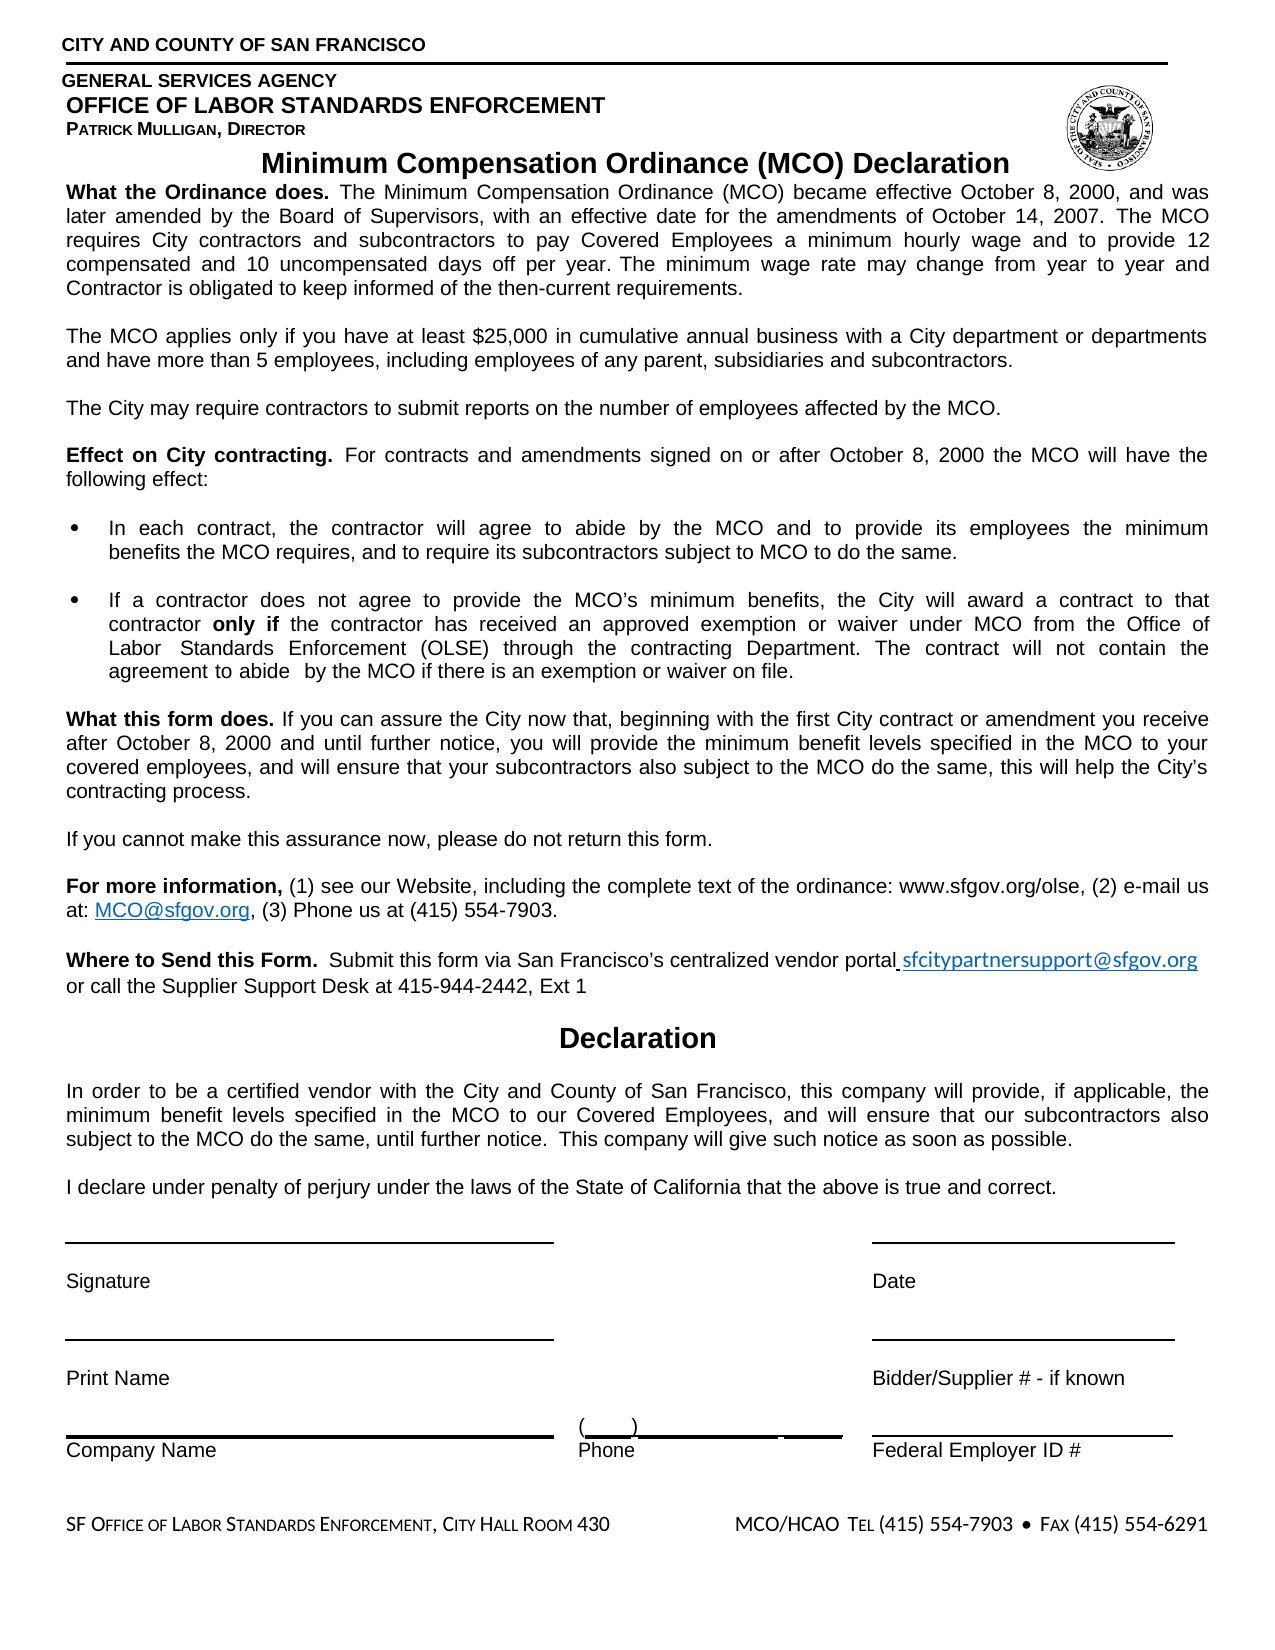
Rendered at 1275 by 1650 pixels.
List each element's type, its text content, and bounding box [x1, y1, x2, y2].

text PATRICK MULLIGAN, DIRECTOR [66, 118, 518, 139]
text CITY AND COUNTY OF SAN FRANCISCO GENERAL SERVICES AGENCY [61, 19, 432, 92]
text If you cannot make this assurance now, please do not return this form. [66, 826, 1221, 850]
text Where to Send this Form. Submit this form via San Francisco’s centralized vendor portal sfcitypartnersupport@sfgov.org [66, 946, 1221, 974]
text In order to be a certified vendor with the City and County of San Francisco, this company will provide, if applicable, the minimum benefit levels specified in the MCO to our Covered Employees, and will ensure that our subcontractors also subject to the MCO do the same, until further notice. This company will give such notice as soon as possible. [66, 1079, 1209, 1151]
text For more information, (1) see our Website, including the complete text of the ordinance: www.sfgov.org/olse, (2) e-mail us at: MCO@sfgov.org, (3) Phone us at (415) 554-7903. [66, 874, 1210, 922]
picture [1064, 82, 1155, 173]
text Company Name Phone Federal Employer ID # [66, 1438, 1221, 1462]
text The City may require contractors to submit reports on the number of employees affected by the MCO. [66, 396, 1221, 419]
text ( ) [52, 1414, 1164, 1438]
subtitle Declaration [557, 1021, 719, 1055]
text or call the Supplier Support Desk at 415-944-2442, Ext 1 [66, 974, 1221, 998]
text Effect on City contracting. For contracts and amendments signed on or after October 8, 2000 the MCO will have the following effect: [66, 443, 1209, 491]
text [66, 1510, 1210, 1537]
text Print Name Bidder/Supplier # - if known [66, 1367, 1221, 1390]
text Signature Date [66, 1270, 1221, 1293]
list In each contract, the contractor will agree to abide by the MCO and to provide its employees the minimum benefits the MCO requires, and to require its subcontractors subject to MCO to do the same. [71, 517, 1208, 564]
text Minimum Compensation Ordinance (MCO) Declaration [261, 146, 1221, 180]
text What this form does. If you can assure the City now that, beginning with the first City contract or amendment you receive after October 8, 2000 and until further notice, you will provide the minimum benefit levels specified in the MCO to your covered employees, and will ensure that your subcontractors also subject to the MCO do the same, this will help the City’s contracting process. [66, 707, 1209, 803]
subtitle OFFICE OF LABOR STANDARDS ENFORCEMENT [66, 92, 609, 118]
text The MCO applies only if you have at least $25,000 in cumulative annual business with a City department or departments and have more than 5 employees, including employees of any parent, subsidiaries and subcontractors. [66, 324, 1208, 372]
text I declare under penalty of perjury under the laws of the State of California that the above is true and correct. [66, 1175, 1221, 1199]
list If a contractor does not agree to provide the MCO’s minimum benefits, the City will award a contract to that contractor only if the contractor has received an approved exemption or waiver under MCO from the Office of Labor Standards Enforcement (OLSE) through the contracting Department. The contract will not contain the agreement to abide by the MCO if there is an exemption or waiver on file. [71, 588, 1209, 683]
text What the Ordinance does. The Minimum Compensation Ordinance (MCO) became effective October 8, 2000, and was later amended by the Board of Supervisors, with an effective date for the amendments of October 14, 2007. The MCO requires City contractors and subcontractors to pay Covered Employees a minimum hourly wage and to provide 12 compensated and 10 uncompensated days off per year. The minimum wage rate may change from year to year and Contractor is obligated to keep informed of the then-current requirements. [66, 180, 1210, 300]
